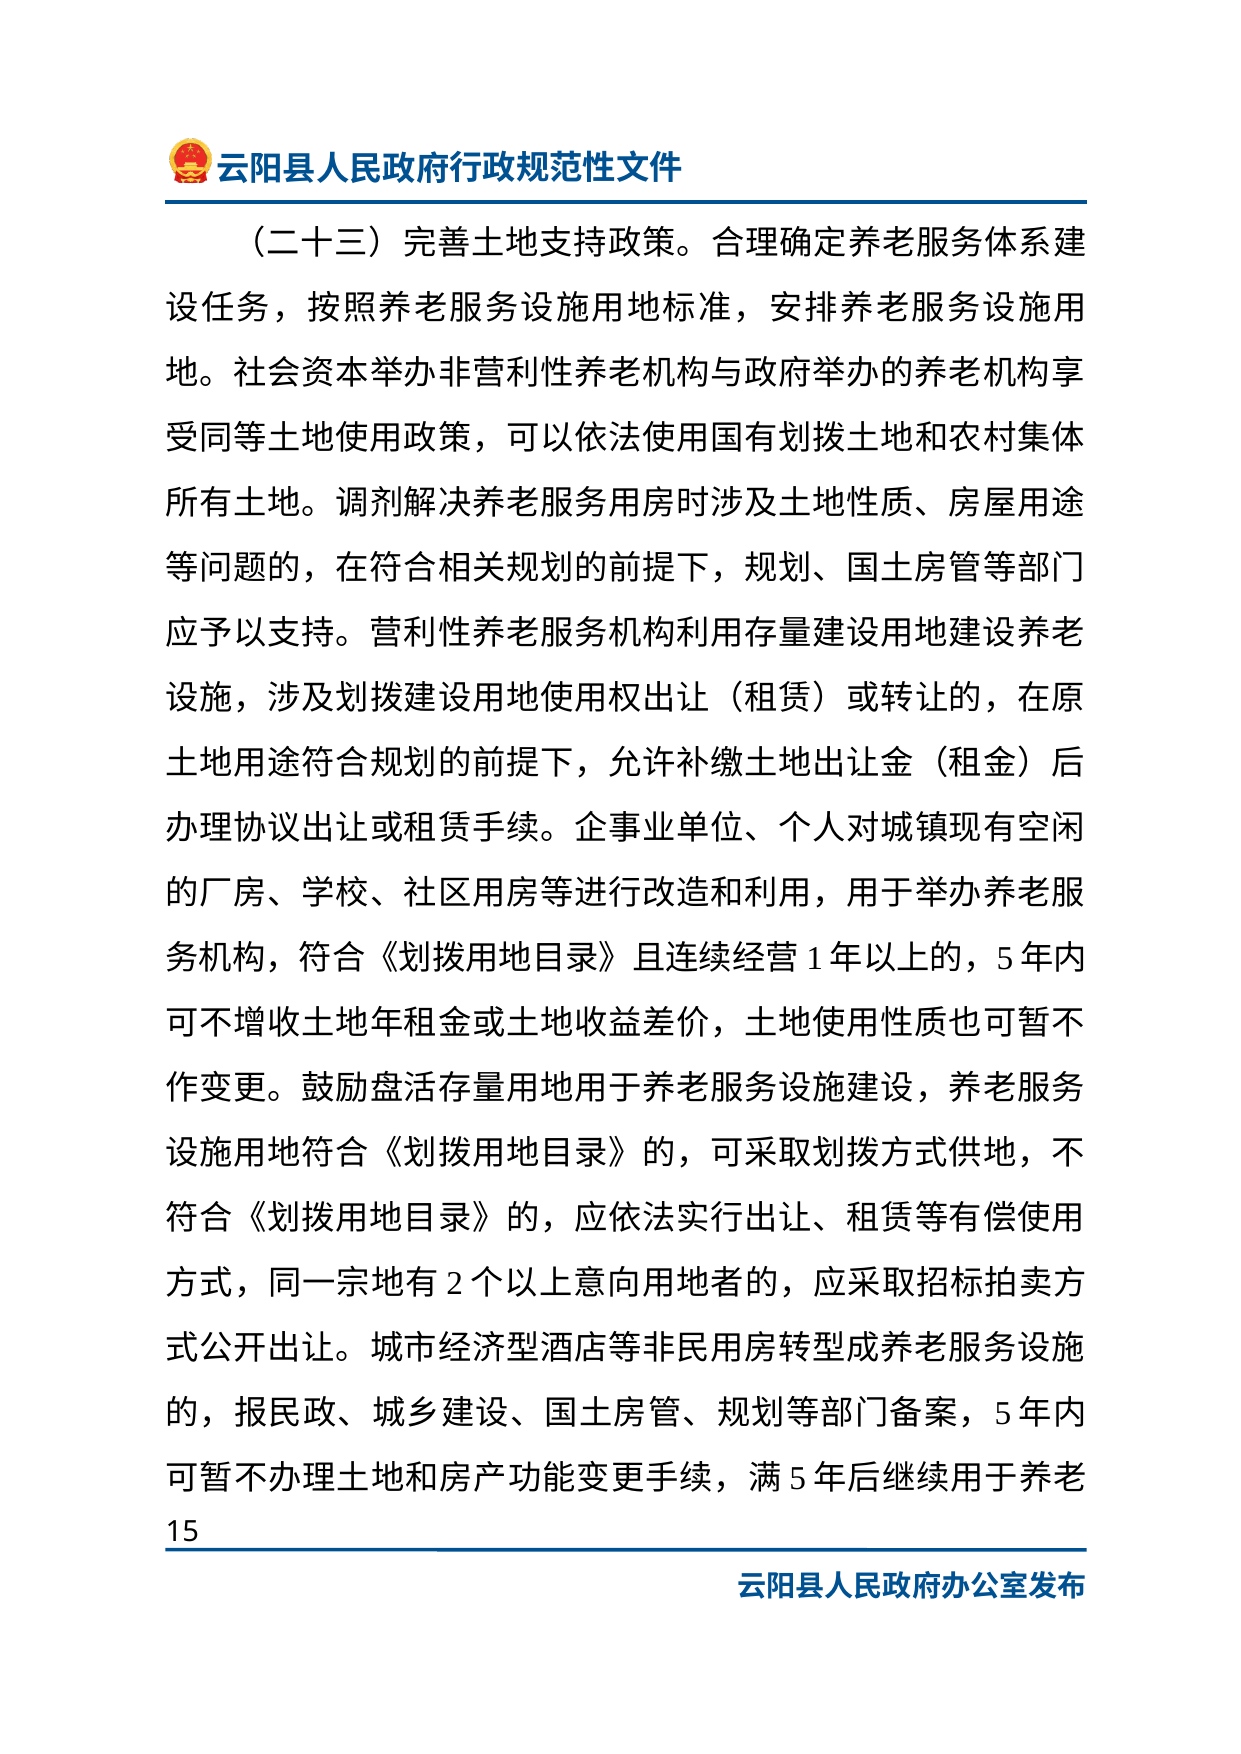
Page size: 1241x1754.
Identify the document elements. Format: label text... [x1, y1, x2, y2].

picture [165, 136, 216, 187]
